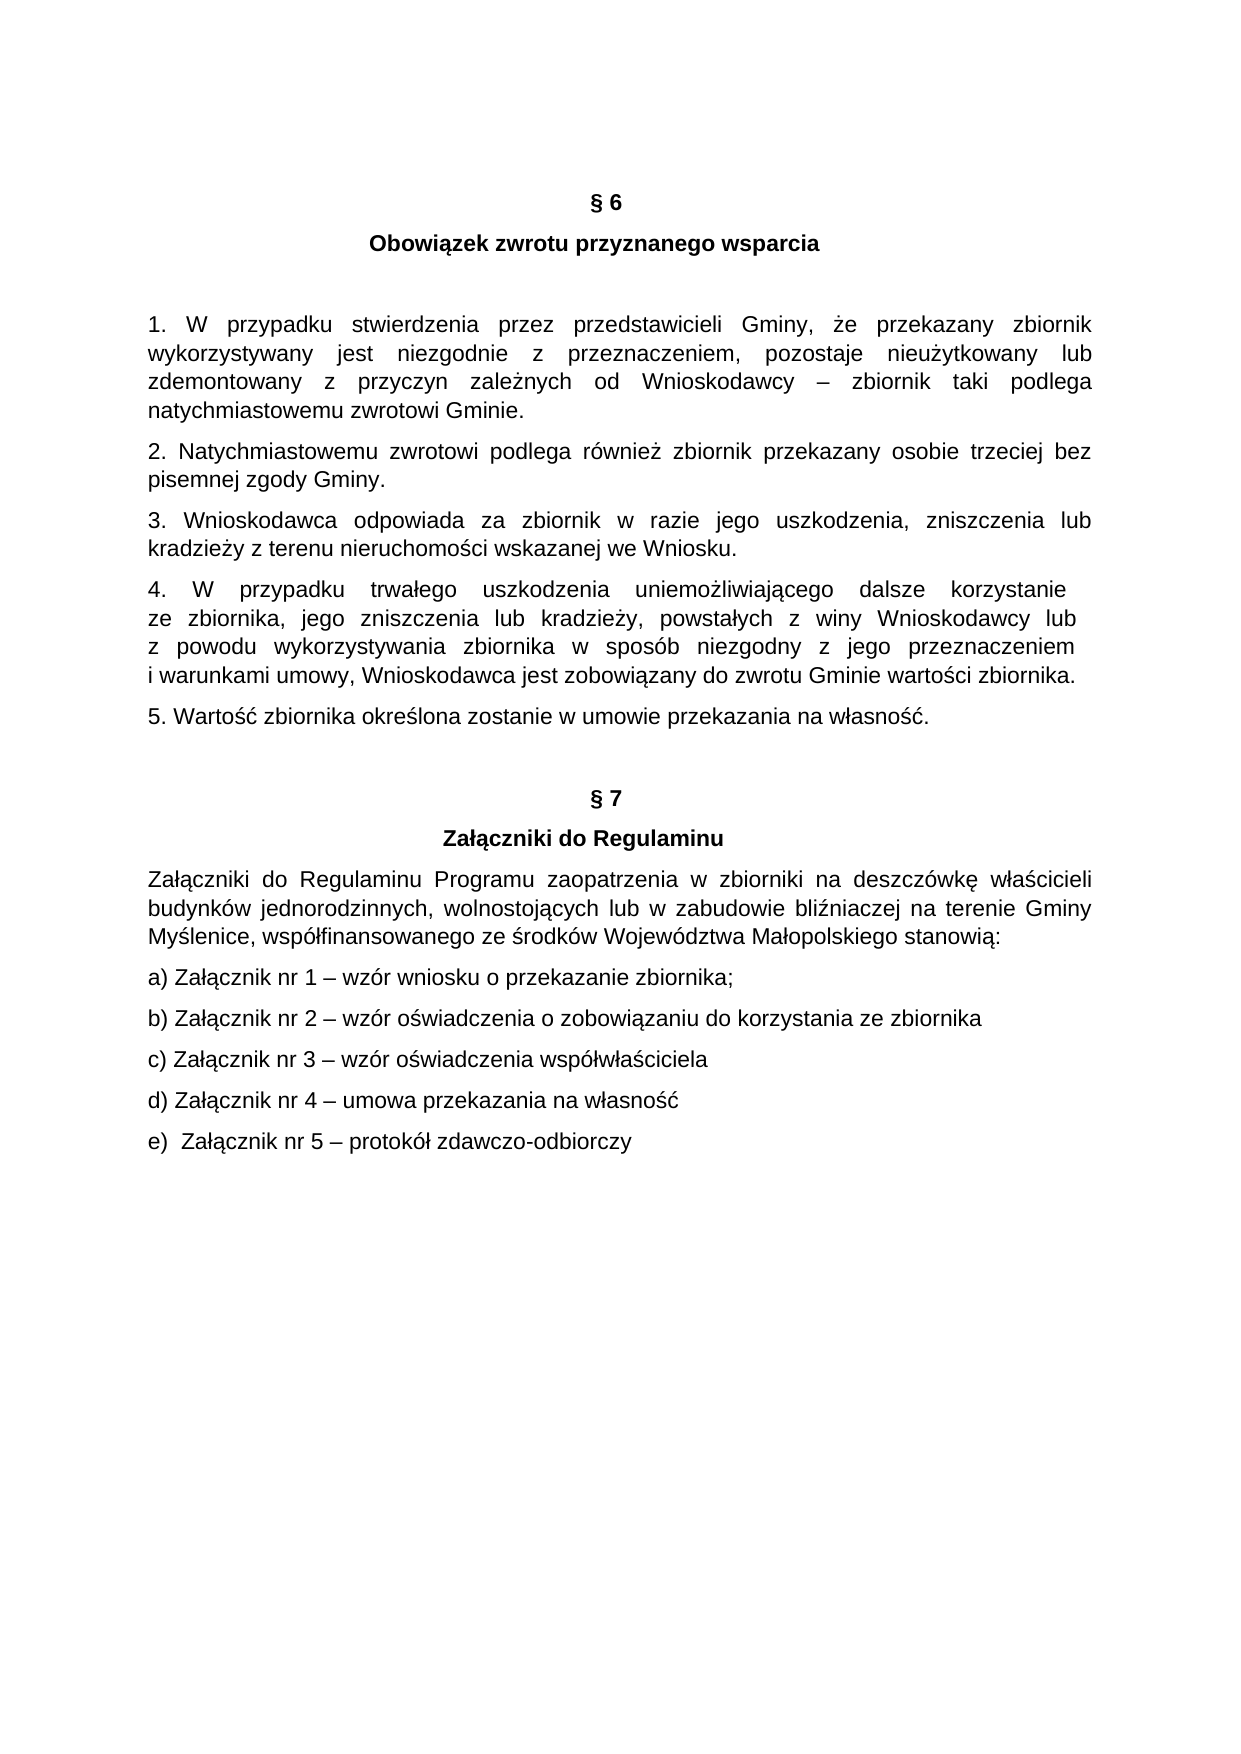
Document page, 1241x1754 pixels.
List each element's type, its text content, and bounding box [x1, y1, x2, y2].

text 3. Wnioskodawca odpowiada za zbiornik w razie jego uszkodzenia, zniszczenia lub kradzieży z terenu nieruchomości wskazanej we Wniosku. [148, 507, 1093, 562]
text 1. W przypadku stwierdzenia przez przedstawicieli Gminy, że przekazany zbiornik wykorzystywany jest niezgodnie z przeznaczeniem, pozostaje nieużytkowany lub zdemontowany z przyczyn zależnych od Wnioskodawcy – zbiornik taki podlega natychmiastowemu zwrotowi Gminie. [148, 311, 1093, 423]
text § 6 [516, 188, 1093, 215]
text § 7 [516, 784, 1093, 811]
text a) Załącznik nr 1 – wzór wniosku o przekazanie zbiornika; [148, 964, 1093, 991]
text Załączniki do Regulaminu Programu zaopatrzenia w zbiorniki na deszczówkę właścicieli budynków jednorodzinnych, wolnostojących lub w zabudowie bliźniaczej na terenie Gminy Myślenice, współfinansowanego ze środków Województwa Małopolskiego stanowią: [148, 866, 1093, 949]
text e) Załącznik nr 5 – protokół zdawczo-odbiorczy [148, 1128, 1093, 1154]
text c) Załącznik nr 3 – wzór oświadczenia współwłaściciela [148, 1046, 1093, 1072]
text b) Załącznik nr 2 – wzór oświadczenia o zobowiązaniu do korzystania ze zbiornika [148, 1005, 1093, 1031]
text 2. Natychmiastowemu zwrotowi podlega również zbiornik przekazany osobie trzeciej bez pisemnej zgody Gminy. [148, 438, 1093, 492]
text 4. W przypadku trwałego uszkodzenia uniemożliwiającego dalsze korzystanie ze zbiornika, jego zniszczenia lub kradzieży, powstałych z winy Wnioskodawcy lub z powodu wykorzystywania zbiornika w sposób niezgodny z jego przeznaczeniem i warunkami umowy, Wnioskodawca jest zobowiązany do zwrotu Gminie wartości zbiornika. [148, 576, 1093, 688]
text 5. Wartość zbiornika określona zostanie w umowie przekazania na własność. [148, 703, 1093, 729]
text Obowiązek zwrotu przyznanego wsparcia [295, 229, 1093, 256]
text Załączniki do Regulaminu [369, 825, 1093, 852]
text d) Załącznik nr 4 – umowa przekazania na własność [148, 1087, 1093, 1113]
